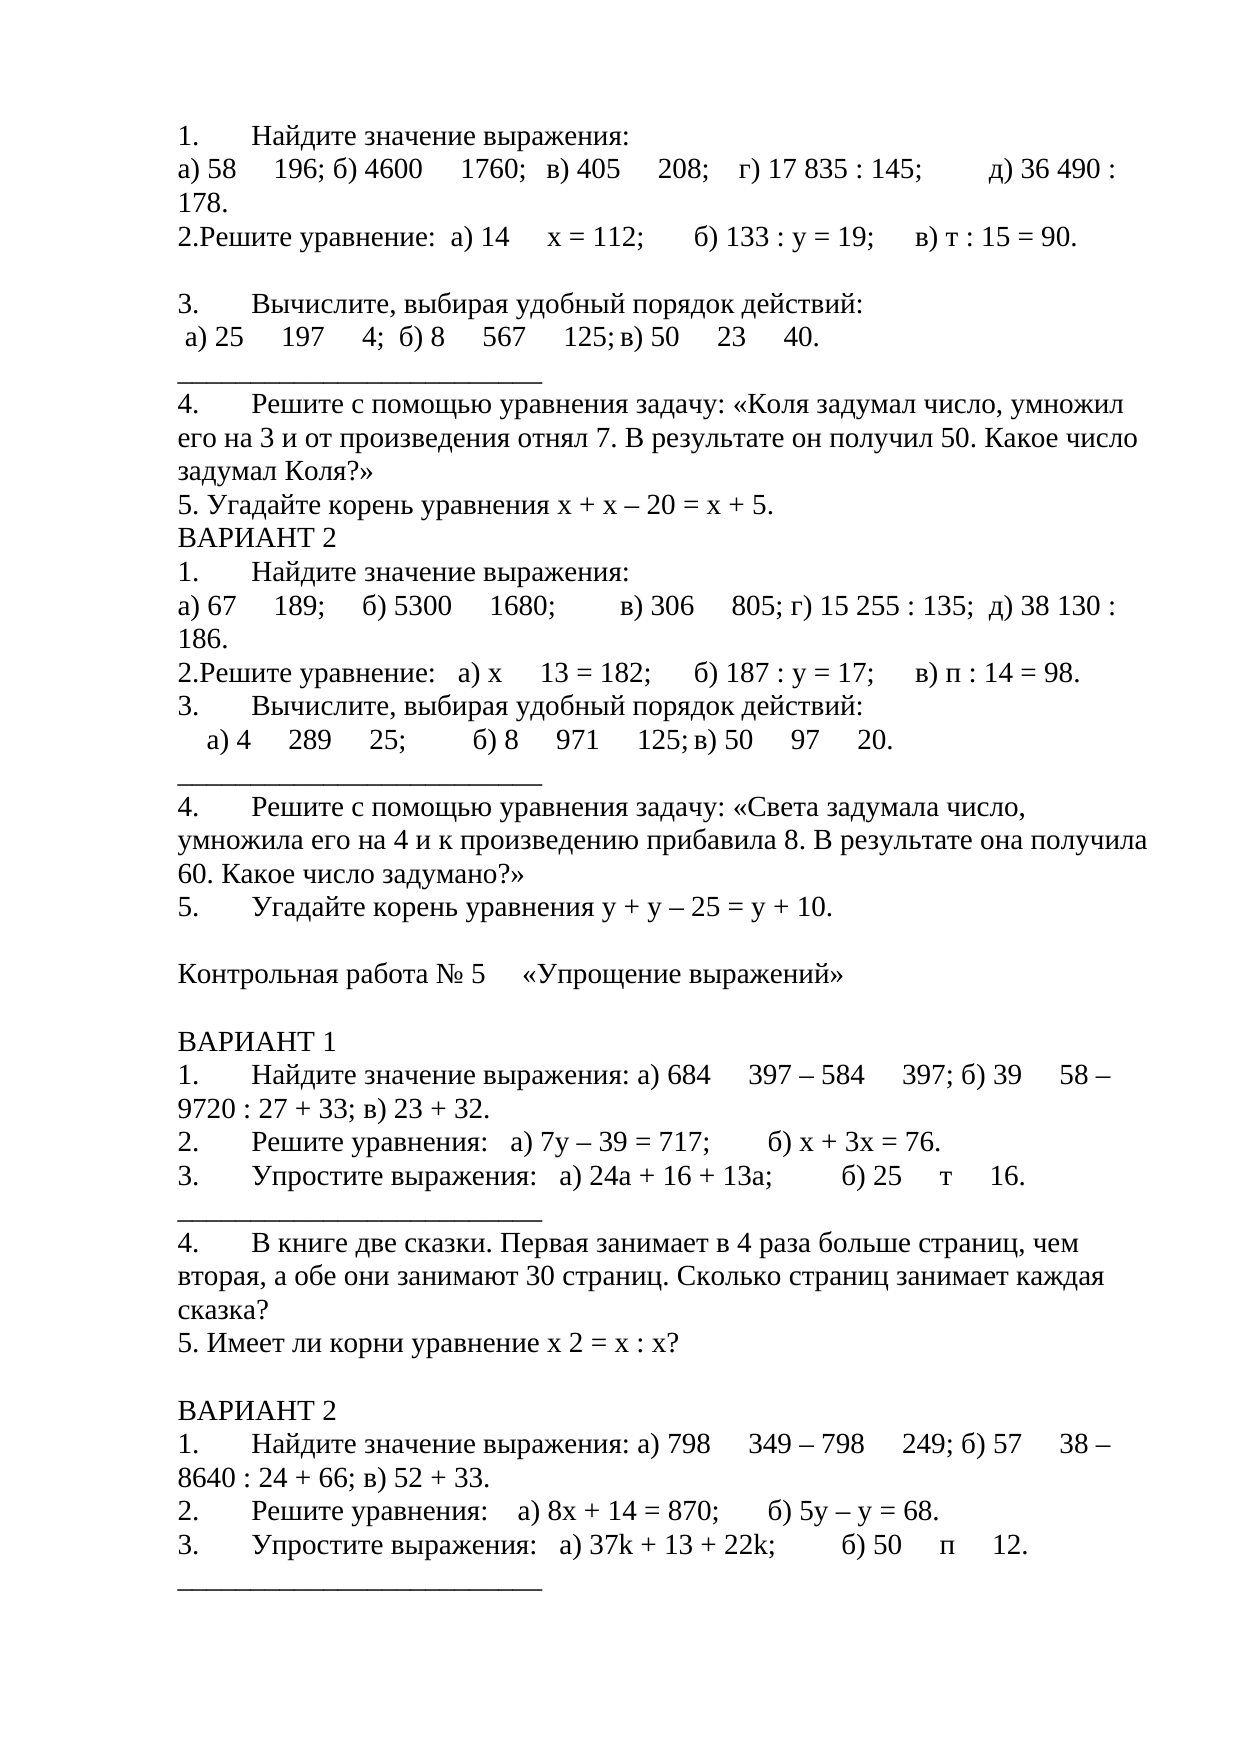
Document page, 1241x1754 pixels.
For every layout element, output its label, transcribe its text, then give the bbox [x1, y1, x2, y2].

text ВАРИАНТ 2 [177, 1393, 1152, 1426]
text _________________________ [177, 353, 1152, 386]
text _________________________ [177, 755, 1152, 789]
text 3. Упростите выражения: а) 24а + 16 + 13а; б) 25  т  16. [177, 1158, 1152, 1191]
text 2.Решите уравнение: а) х  13 = 182; б) 187 : у = 17; в) п : 14 = 98. [177, 655, 1152, 688]
text 1. Найдите значение выражения: [177, 554, 1152, 588]
text а) 67  189; б) 5300  1680; в) 306  805; г) 15 255 : 135; д) 38 130 : 186. [177, 588, 1152, 655]
text а) 25  197  4; б) 8  567  125; в) 50  23  40. [177, 319, 1152, 353]
text _________________________ [177, 1560, 1152, 1594]
text 1. Найдите значение выражения: [177, 118, 1152, 152]
text 4. Решите с помощью уравнения задачу: «Света задумала число, умножила его на 4 и к произведению прибавила 8. В результате она получила 60. Какое число задумано?» [177, 789, 1152, 889]
text 3. Упростите выражения: а) 37k + 13 + 22k; б) 50  п  12. [177, 1527, 1152, 1560]
text 2. Решите уравнения: а) 8х + 14 = 870; б) 5у – у = 68. [177, 1493, 1152, 1527]
text 1. Найдите значение выражения: а) 798  349 – 798  249; б) 57  38 – 8640 : 24 + 66; в) 52 + 33. [177, 1426, 1152, 1493]
text 4. Решите с помощью уравнения задачу: «Коля задумал число, умножил его на 3 и от произведения отнял 7. В результате он получил 50. Какое число задумал Коля?» [177, 386, 1152, 487]
text 2.Решите уравнение: а) 14  х = 112; б) 133 : у = 19; в) т : 15 = 90. [177, 219, 1152, 252]
text 3. Вычислите, выбирая удобный порядок действий: [177, 286, 1152, 319]
text а) 4  289  25; б) 8  971  125; в) 50  97  20. [177, 722, 1152, 755]
text _________________________ [177, 1191, 1152, 1225]
text 5. Имеет ли корни уравнение х 2 = х : х? [177, 1326, 1152, 1359]
text 4. В книге две сказки. Первая занимает в 4 раза больше страниц, чем вторая, а обе они занимают 30 страниц. Сколько страниц занимает каждая сказка? [177, 1225, 1152, 1326]
text 3. Вычислите, выбирая удобный порядок действий: [177, 688, 1152, 722]
text Контрольная работа № 5 «Упрощение выражений» [177, 957, 1152, 990]
text 5. Угадайте корень уравнения у + у – 25 = у + 10. [177, 889, 1152, 923]
text 2. Решите уравнения: а) 7у – 39 = 717; б) х + 3х = 76. [177, 1124, 1152, 1158]
text 1. Найдите значение выражения: а) 684  397 – 584  397; б) 39  58 – 9720 : 27 + 33; в) 23 + 32. [177, 1057, 1152, 1124]
text ВАРИАНТ 2 [177, 521, 1152, 554]
text 5. Угадайте корень уравнения х + х – 20 = х + 5. [177, 487, 1152, 521]
text ВАРИАНТ 1 [177, 1024, 1152, 1057]
text а) 58  196; б) 4600  1760; в) 405  208; г) 17 835 : 145; д) 36 490 : 178. [177, 152, 1152, 219]
